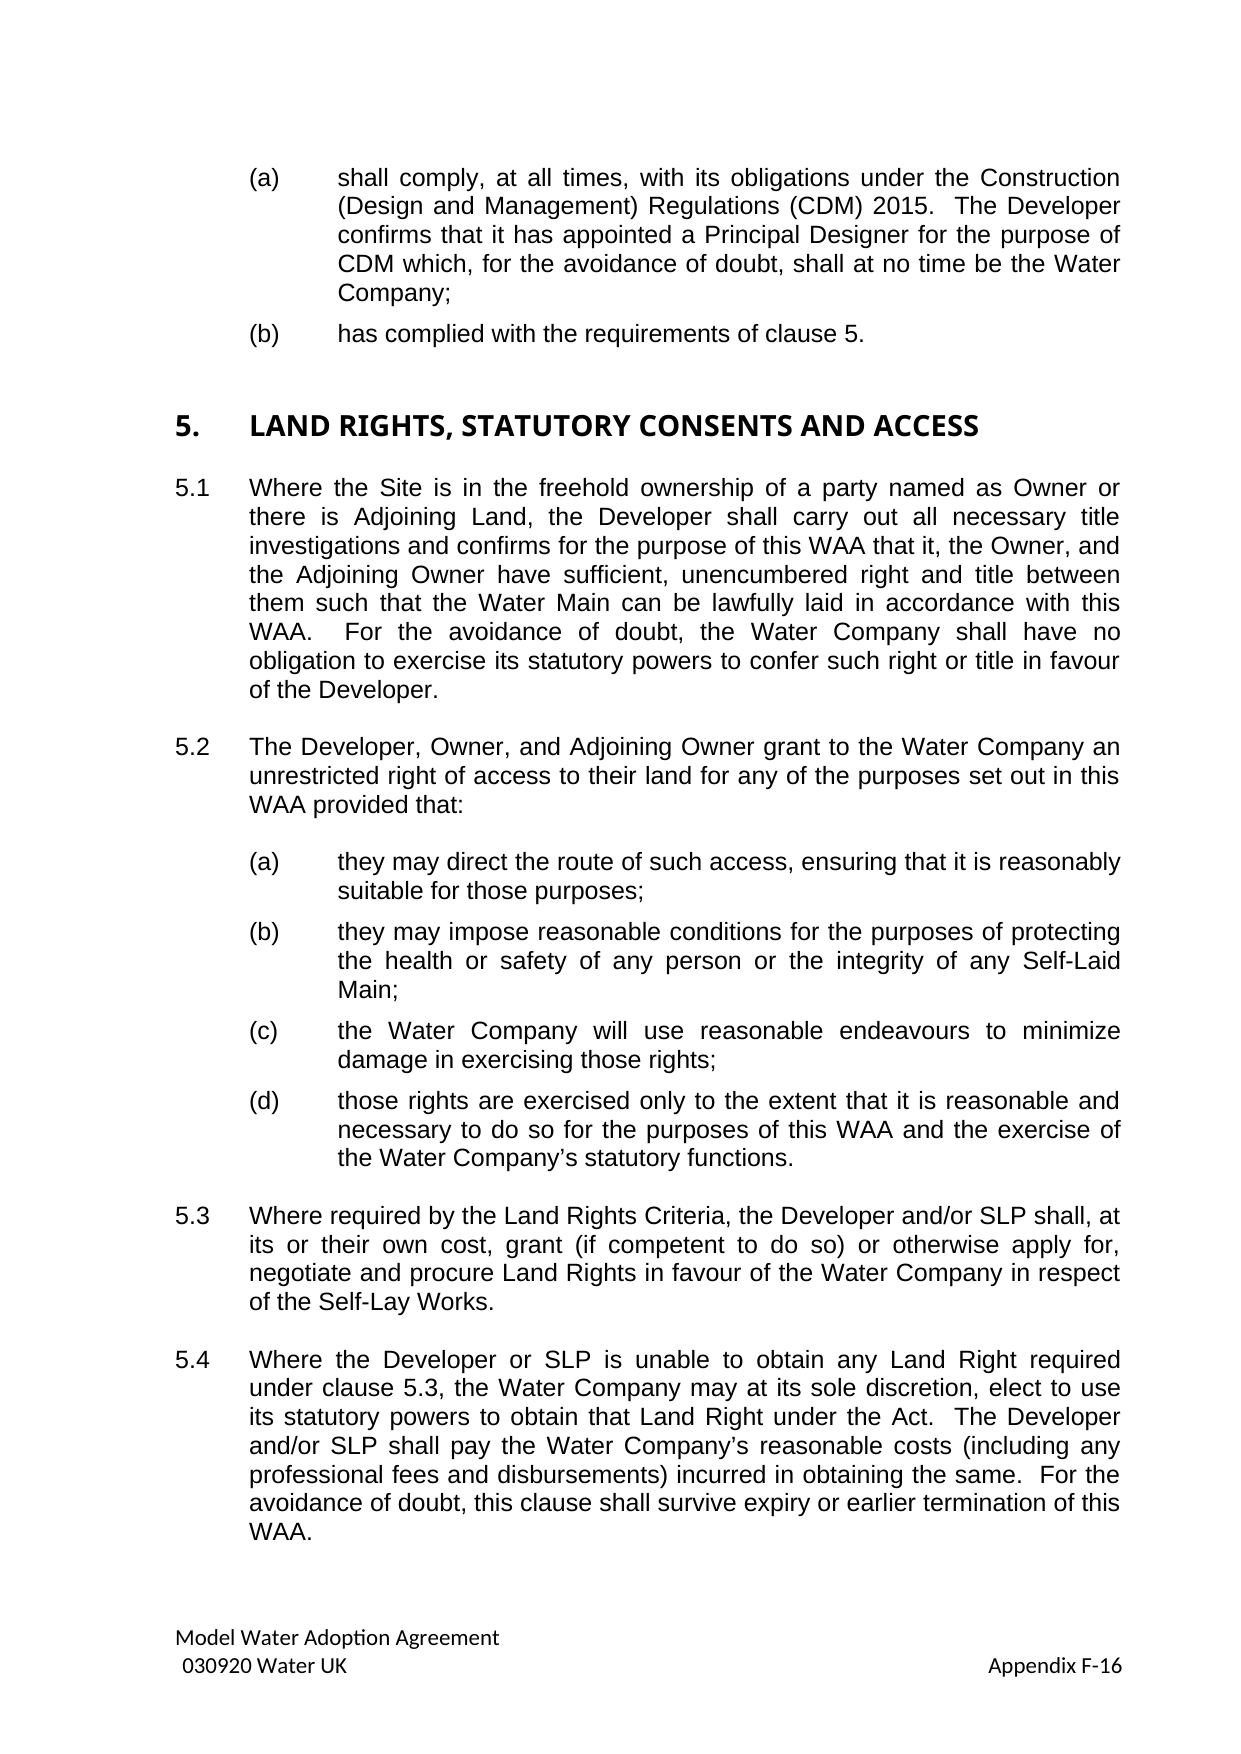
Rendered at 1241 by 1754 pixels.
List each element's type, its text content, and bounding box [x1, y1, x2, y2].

text 5.2 The Developer, Owner, and Adjoining Owner grant to the Water Company an unrestricted right of access to their land for any of the purposes set out in this WAA provided that: [175, 732, 1122, 818]
list has complied with the requirements of clause 5. [249, 319, 1122, 347]
list shall comply, at all times, with its obligations under the Construction (Design and Management) Regulations (CDM) 2015. The Developer confirms that it has appointed a Principal Designer for the purpose of CDM which, for the avoidance of doubt, shall at no time be the Water Company; [249, 162, 1122, 306]
list they may direct the route of such access, ensuring that it is reasonably suitable for those purposes; [249, 847, 1122, 905]
list the Water Company will use reasonable endeavours to minimize damage in exercising those rights; [249, 1016, 1122, 1073]
text 5.3 Where required by the Land Rights Criteria, the Developer and/or SLP shall, at its or their own cost, grant (if competent to do so) or otherwise apply for, negotiate and procure Land Rights in favour of the Water Company in respect of the Self-Lay Works. [175, 1201, 1122, 1316]
text 5.4 Where the Developer or SLP is unable to obtain any Land Right required under clause 5.3, the Water Company may at its sole discretion, elect to use its statutory powers to obtain that Land Right under the Act. The Developer and/or SLP shall pay the Water Company’s reasonable costs (including any professional fees and disbursements) incurred in obtaining the same. For the avoidance of doubt, this clause shall survive expiry or earlier termination of this WAA. [175, 1345, 1122, 1546]
list they may impose reasonable conditions for the purposes of protecting the health or safety of any person or the integrity of any Self-Laid Main; [249, 917, 1122, 1003]
list those rights are exercised only to the extent that it is reasonable and necessary to do so for the purposes of this WAA and the exercise of the Water Company’s statutory functions. [249, 1086, 1122, 1172]
text 5. LAND RIGHTS, STATUTORY CONSENTS AND ACCESS [175, 405, 1122, 445]
text 5.1 Where the Site is in the freehold ownership of a party named as Owner or there is Adjoining Land, the Developer shall carry out all necessary title investigations and confirms for the purpose of this WAA that it, the Owner, and the Adjoining Owner have sufficient, unencumbered right and title between them such that the Water Main can be lawfully laid in accordance with this WAA. For the avoidance of doubt, the Water Company shall have no obligation to exercise its statutory powers to confer such right or title in favour of the Developer. [175, 473, 1122, 703]
